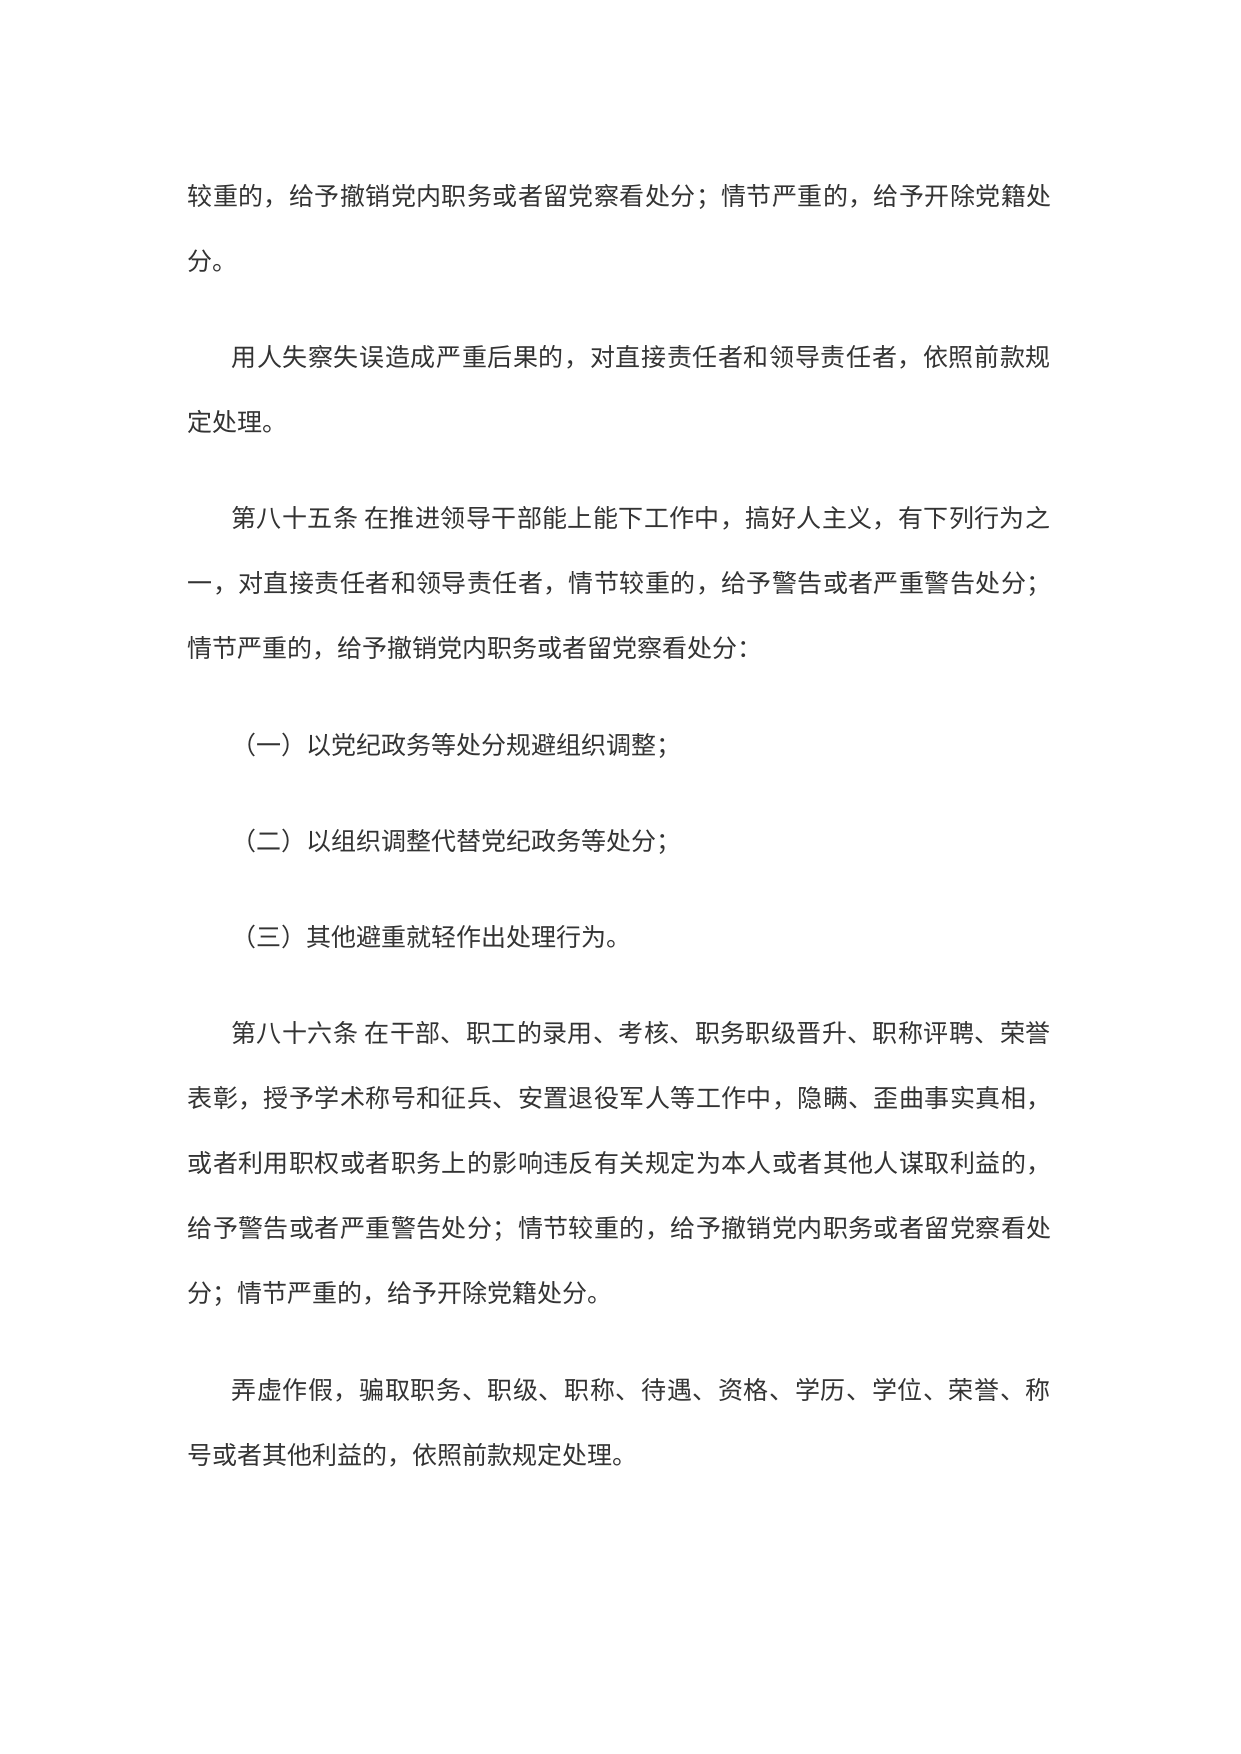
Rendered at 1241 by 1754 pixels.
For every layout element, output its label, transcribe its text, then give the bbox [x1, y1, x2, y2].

text （一）以党纪政务等处分规避组织调整； [187, 711, 1053, 776]
text 弄虚作假，骗取职务、职级、职称、待遇、资格、学历、学位、荣誉、称号或者其他利益的，依照前款规定处理。 [187, 1356, 1053, 1486]
text 第八十六条 在干部、职工的录用、考核、职务职级晋升、职称评聘、荣誉表彰，授予学术称号和征兵、安置退役军人等工作中，隐瞒、歪曲事实真相，或者利用职权或者职务上的影响违反有关规定为本人或者其他人谋取利益的，给予警告或者严重警告处分；情节较重的，给予撤销党内职务或者留党察看处分；情节严重的，给予开除党籍处分。 [187, 999, 1053, 1324]
text （二）以组织调整代替党纪政务等处分； [187, 807, 1053, 872]
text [187, 162, 1053, 292]
text 用人失察失误造成严重后果的，对直接责任者和领导责任者，依照前款规定处理。 [187, 323, 1053, 453]
text 第八十五条 在推进领导干部能上能下工作中，搞好人主义，有下列行为之一，对直接责任者和领导责任者，情节较重的，给予警告或者严重警告处分；情节严重的，给予撤销党内职务或者留党察看处分： [187, 484, 1053, 679]
text （三）其他避重就轻作出处理行为。 [187, 903, 1053, 968]
